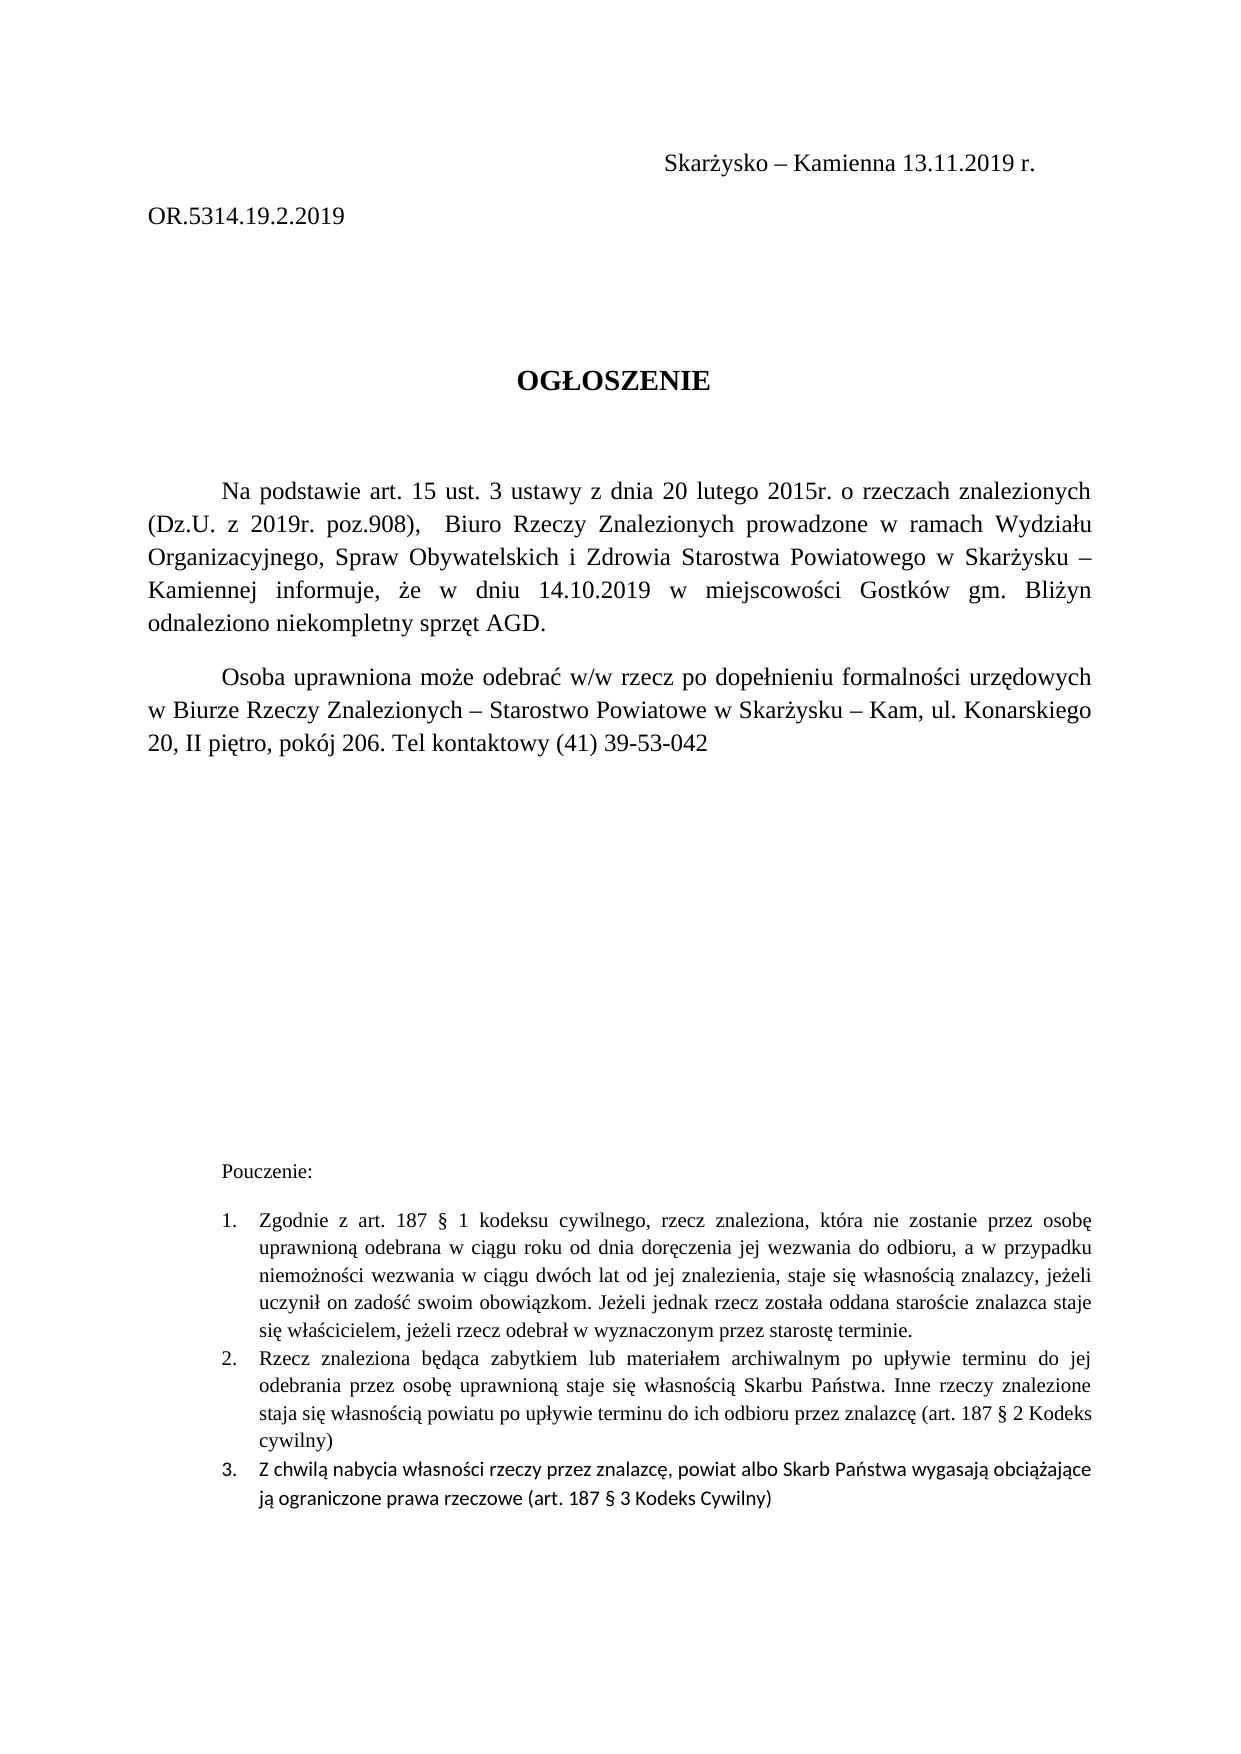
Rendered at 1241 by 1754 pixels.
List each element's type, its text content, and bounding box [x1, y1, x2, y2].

list Rzecz znaleziona będąca zabytkiem lub materiałem archiwalnym po upływie terminu do jej odebrania przez osobę uprawnioną staje się własnością Skarbu Państwa. Inne rzeczy znalezione staja się własnością powiatu po upływie terminu do ich odbioru przez znalazcę (art. 187 § 2 Kodeks cywilny) [221, 1346, 1093, 1452]
list Zgodnie z art. 187 § 1 kodeksu cywilnego, rzecz znaleziona, która nie zostanie przez osobę uprawnioną odebrana w ciągu roku od dnia doręczenia jej wezwania do odbioru, a w przypadku niemożności wezwania w ciągu dwóch lat od jej znalezienia, staje się własnością znalazcy, jeżeli uczynił on zadość swoim obowiązkom. Jeżeli jednak rzecz została oddana staroście znalazca staje się właścicielem, jeżeli rzecz odebrał w wyznaczonym przez starostę terminie. [221, 1207, 1093, 1342]
text OGŁOSZENIE [148, 363, 1093, 397]
text Osoba uprawniona może odebrać w/w rzecz po dopełnieniu formalności urzędowych w Biurze Rzeczy Znalezionych – Starostwo Powiatowe w Skarżysku – Kam, ul. Konarskiego 20, II piętro, pokój 206. Tel kontaktowy (41) 39-53-042 [148, 662, 1093, 757]
list Z chwilą nabycia własności rzeczy przez znalazcę, powiat albo Skarb Państwa wygasają obciążające ją ograniczone prawa rzeczowe (art. 187 § 3 Kodeks Cywilny) [221, 1456, 1093, 1540]
text Na podstawie art. 15 ust. 3 ustawy z dnia 20 lutego 2015r. o rzeczach znalezionych (Dz.U. z 2019r. poz.908), Biuro Rzeczy Znalezionych prowadzone w ramach Wydziału Organizacyjnego, Spraw Obywatelskich i Zdrowia Starostwa Powiatowego w Skarżysku – Kamiennej informuje, że w dniu 14.10.2019 w miejscowości Gostków gm. Bliżyn odnaleziono niekompletny sprzęt AGD. [148, 476, 1093, 637]
text Skarżysko – Kamienna 13.11.2019 r. [148, 148, 1093, 176]
text OR.5314.19.2.2019 [148, 201, 1093, 230]
text Pouczenie: [148, 1159, 1093, 1183]
